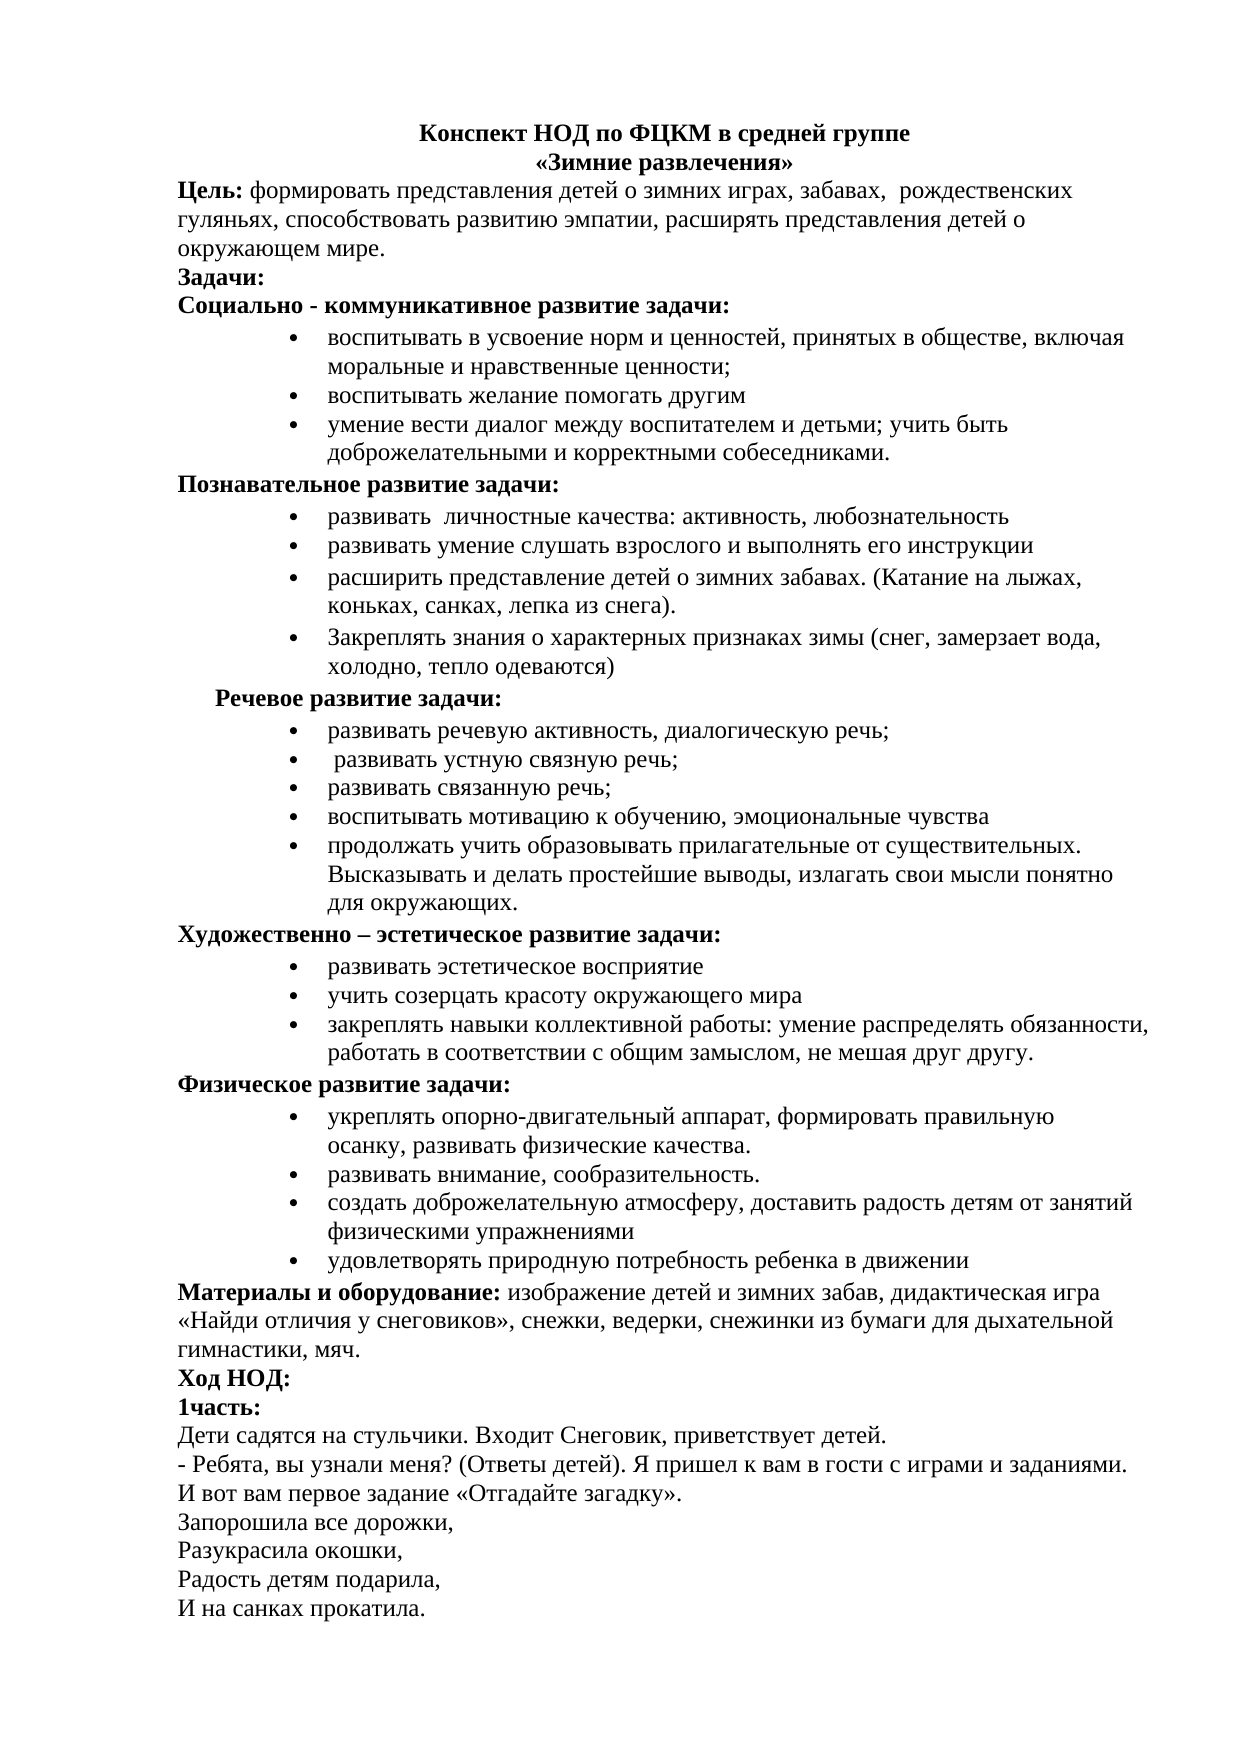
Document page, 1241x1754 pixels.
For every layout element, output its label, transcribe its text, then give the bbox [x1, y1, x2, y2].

text Ход НОД: [177, 1363, 1152, 1392]
list удовлетворять природную потребность ребенка в движении [290, 1245, 1152, 1274]
list развивать личностные качества: активность, любознательность [290, 501, 1152, 530]
text Речевое развитие задачи: [215, 683, 1152, 712]
text Разукрасила окошки, [177, 1536, 1152, 1564]
text Материалы и оборудование: изображение детей и зимних забав, дидактическая игра «Найди отличия у снеговиков», снежки, ведерки, снежинки из бумаги для дыхательной гимнастики, мяч. [177, 1277, 1152, 1363]
list продолжать учить образовывать прилагательные от существительных. Высказывать и делать простейшие выводы, излагать свои мысли понятно для окружающих. [290, 830, 1152, 916]
text Дети садятся на стульчики. Входит Снеговик, приветствует детей. [177, 1421, 1152, 1449]
text «Зимние развлечения» [177, 147, 1152, 176]
text Цель: формировать представления детей о зимних играх, забавах, рождественских гуляньях, способствовать развитию эмпатии, расширять представления детей о окружающем мире. [177, 176, 1152, 262]
list воспитывать в усвоение норм и ценностей, принятых в обществе, включая моральные и нравственные ценности; [290, 322, 1152, 380]
text 1часть: [177, 1392, 1152, 1421]
list развивать устную связную речь; [290, 744, 1152, 772]
list Закреплять знания о характерных признаках зимы (снег, замерзает вода, холодно, тепло одеваются) [290, 622, 1152, 680]
text Художественно – эстетическое развитие задачи: [177, 919, 1152, 948]
text Задачи: [177, 262, 1152, 291]
list развивать внимание, сообразительность. [290, 1159, 1152, 1187]
list развивать эстетическое восприятие [290, 951, 1152, 980]
list учить созерцать красоту окружающего мира [290, 980, 1152, 1009]
text Конспект НОД по ФЦКМ в средней группе [177, 118, 1152, 147]
list умение вести диалог между воспитателем и детьми; учить быть доброжелательными и корректными собеседниками. [290, 409, 1152, 466]
list закреплять навыки коллективной работы: умение распределять обязанности, работать в соответствии с общим замыслом, не мешая друг другу. [290, 1009, 1152, 1066]
text - Ребята, вы узнали меня? (Ответы детей). Я пришел к вам в гости с играми и заданиями. И вот вам первое задание «Отгадайте загадку». [177, 1449, 1152, 1507]
list воспитывать мотивацию к обучению, эмоциональные чувства [290, 801, 1152, 830]
list воспитывать желание помогать другим [290, 380, 1152, 409]
list развивать умение слушать взрослого и выполнять его инструкции [290, 530, 1152, 559]
list укреплять опорно-двигательный аппарат, формировать правильную осанку, развивать физические качества. [290, 1101, 1152, 1159]
text Радость детям подарила, [177, 1564, 1152, 1593]
list расширить представление детей о зимних забавах. (Катание на лыжах, коньках, санках, лепка из снега). [290, 562, 1152, 619]
text Физическое развитие задачи: [177, 1069, 1152, 1098]
text Запорошила все дорожки, [177, 1507, 1152, 1536]
list развивать связанную речь; [290, 772, 1152, 801]
list развивать речевую активность, диалогическую речь; [290, 715, 1152, 744]
text Познавательное развитие задачи: [177, 469, 1152, 498]
list создать доброжелательную атмосферу, доставить радость детям от занятий физическими упражнениями [290, 1187, 1152, 1245]
text И на санках прокатила. [177, 1593, 1152, 1622]
text Социально - коммуникативное развитие задачи: [177, 291, 1152, 319]
